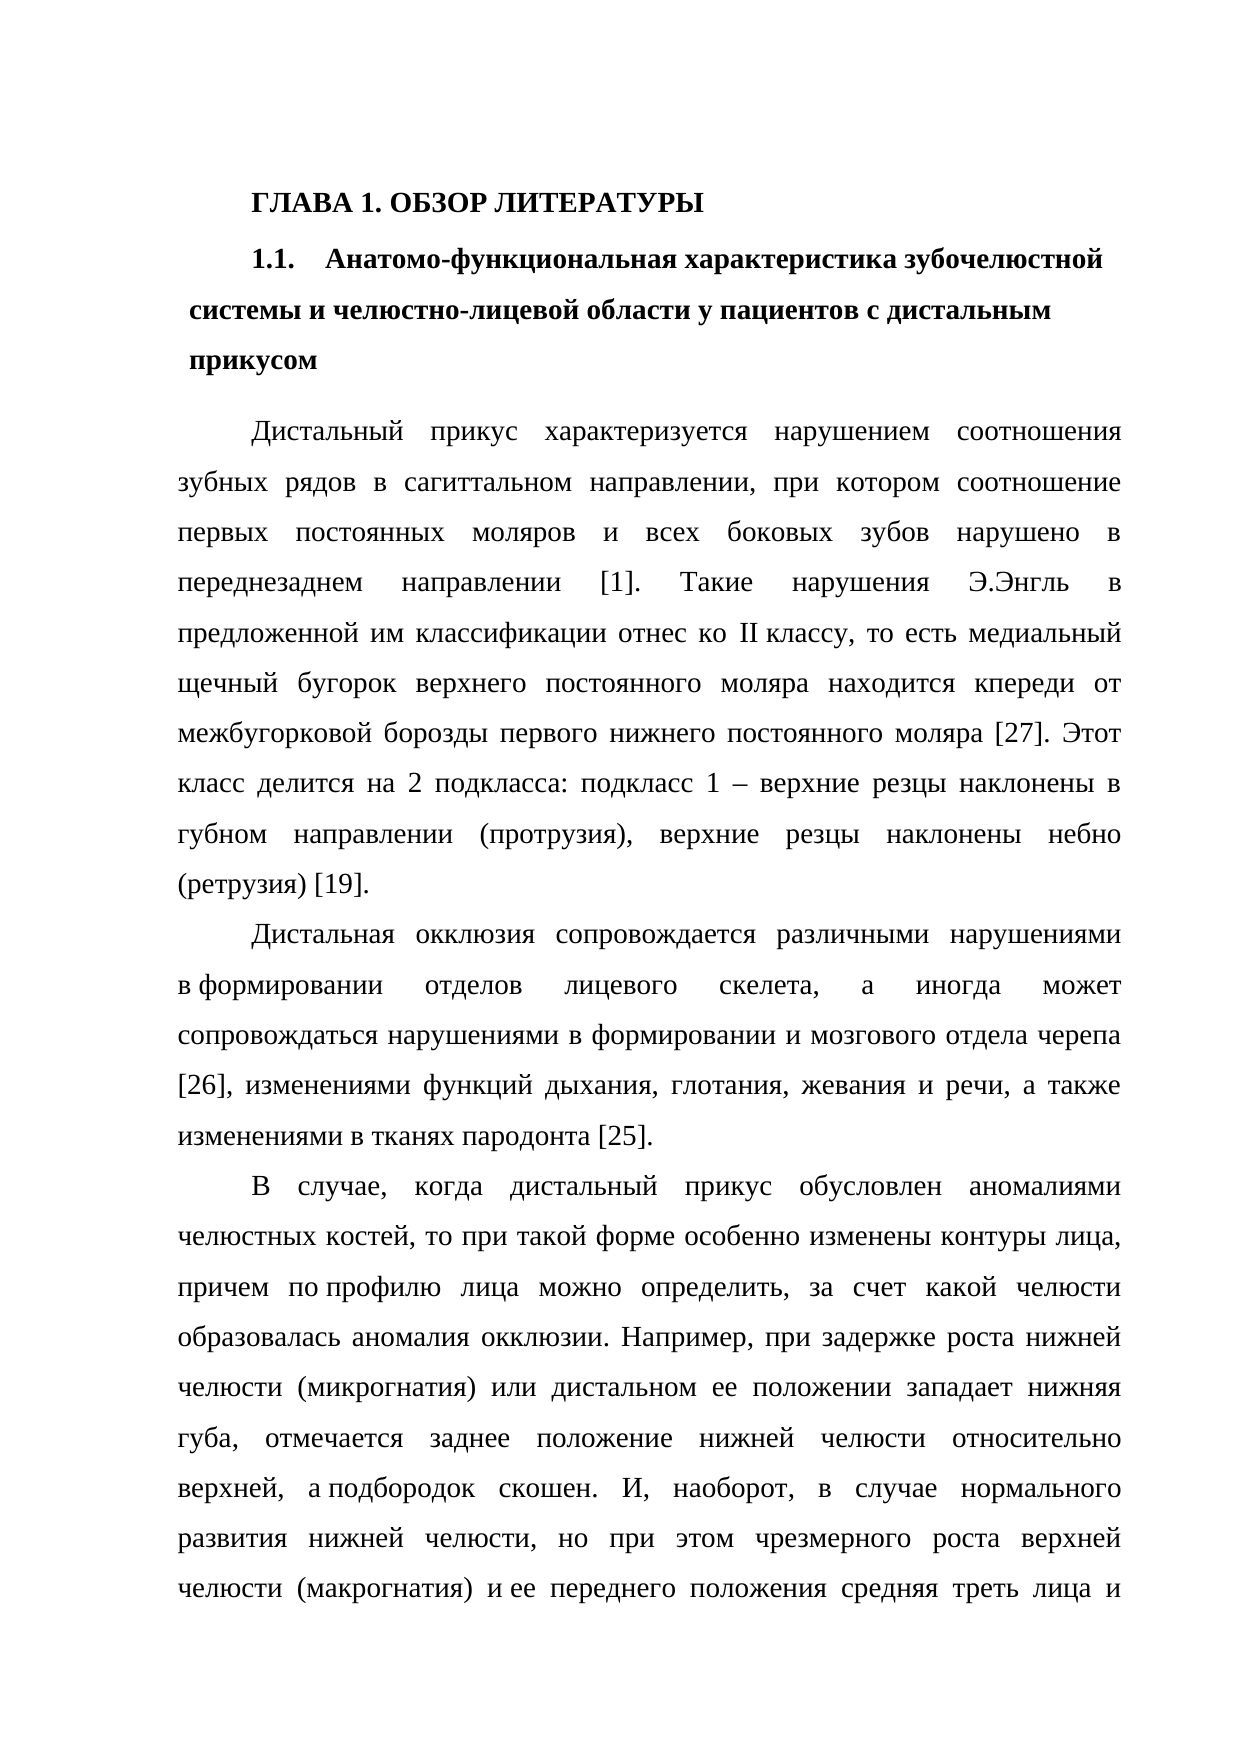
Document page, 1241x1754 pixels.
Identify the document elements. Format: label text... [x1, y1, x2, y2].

text Дистальный прикус характеризуется нарушением соотношения зубных рядов в сагиттальном направлении, при котором соотношение первых постоянных моляров и всех боковых зубов нарушено в переднезаднем направлении [1]. Такие нарушения Э.Энгль в предложенной им классификации отнес ко II классу, то есть медиальный щечный бугорок верхнего постоянного моляра находится кпереди от межбугорковой борозды первого нижнего постоянного моляра [27]. Этот класс делится на 2 подкласса: подкласс 1 – верхние резцы наклонены в губном направлении (протрузия), верхние резцы наклонены небно (ретрузия) [19]. [177, 413, 1122, 900]
subtitle ОБЗОР ЛИТЕРАТУРЫ [177, 185, 1122, 219]
list Анатомо-функциональная характеристика зубочелюстной системы и челюстно-лицевой области у пациентов с дистальным прикусом [189, 242, 1122, 376]
text Дистальная окклюзия сопровождается различными нарушениями в формировании отделов лицевого скелета, а иногда может сопровождаться нарушениями в формировании и мозгового отдела черепа [26], изменениями функций дыхания, глотания, жевания и речи, а также изменениями в тканях пародонта [25]. [177, 917, 1122, 1151]
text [177, 1168, 1122, 1604]
